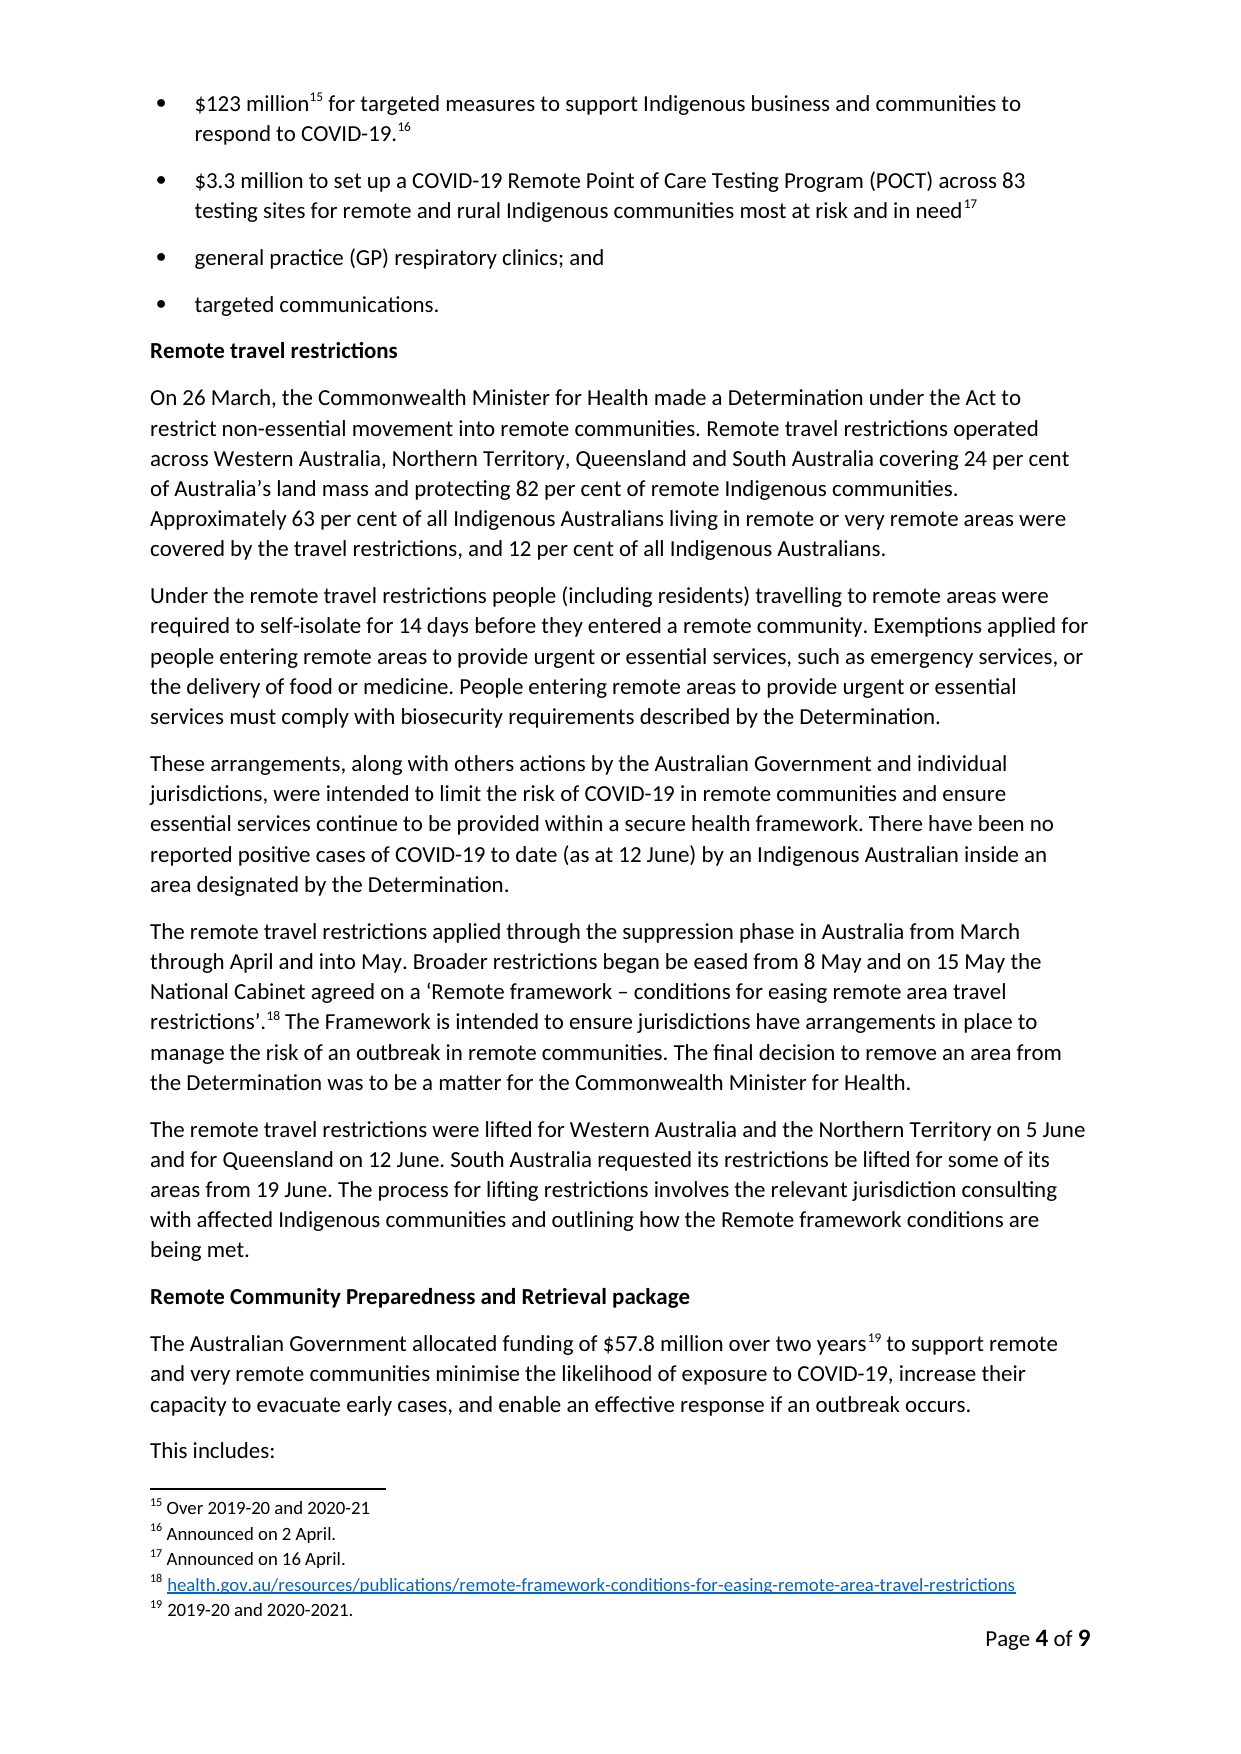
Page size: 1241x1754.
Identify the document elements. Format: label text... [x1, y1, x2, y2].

text This includes: [150, 1437, 1090, 1464]
text The remote travel restrictions were lifted for Western Australia and the Northern Territory on 5 June and for Queensland on 12 June. South Australia requested its restrictions be lifted for some of its areas from 19 June. The process for lifting restrictions involves the relevant jurisdiction consulting with affected Indigenous communities and outlining how the Remote framework conditions are being met. [150, 1115, 1090, 1263]
list $123 million for targeted measures to support Indigenous business and communities to respond to COVID-19. [157, 89, 1090, 147]
text Remote travel restrictions [150, 337, 1090, 364]
list $3.3 million to set up a COVID-19 Remote Point of Care Testing Program (POCT) across 83 testing sites for remote and rural Indigenous communities most at risk and in need [157, 166, 1090, 224]
list targeted communications. [157, 290, 1090, 318]
text The remote travel restrictions applied through the suppression phase in Australia from March through April and into May. Broader restrictions began be eased from 8 May and on 15 May the National Cabinet agreed on a ‘Remote framework – conditions for easing remote area travel restrictions’. The Framework is intended to ensure jurisdictions have arrangements in place to manage the risk of an outbreak in remote communities. The final decision to remove an area from the Determination was to be a matter for the Commonwealth Minister for Health. [150, 917, 1090, 1096]
text Under the remote travel restrictions people (including residents) travelling to remote areas were required to self-isolate for 14 days before they entered a remote community. Exemptions applied for people entering remote areas to provide urgent or essential services, such as emergency services, or the delivery of food or medicine. People entering remote areas to provide urgent or essential services must comply with biosecurity requirements described by the Determination. [150, 581, 1090, 730]
text Remote Community Preparedness and Retrieval package [150, 1282, 1090, 1310]
text The Australian Government allocated funding of $57.8 million over two years to support remote and very remote communities minimise the likelihood of exposure to COVID-19, increase their capacity to evacuate early cases, and enable an effective response if an outbreak occurs. [150, 1329, 1090, 1418]
text On 26 March, the Commonwealth Minister for Health made a Determination under the Act to restrict non-essential movement into remote communities. Remote travel restrictions operated across Western Australia, Northern Territory, Queensland and South Australia covering 24 per cent of Australia’s land mass and protecting 82 per cent of remote Indigenous communities. Approximately 63 per cent of all Indigenous Australians living in remote or very remote areas were covered by the travel restrictions, and 12 per cent of all Indigenous Australians. [150, 383, 1090, 562]
list general practice (GP) respiratory clinics; and [157, 243, 1090, 271]
text These arrangements, along with others actions by the Australian Government and individual jurisdictions, were intended to limit the risk of COVID-19 in remote communities and ensure essential services continue to be provided within a secure health framework. There have been no reported positive cases of COVID-19 to date (as at 12 June) by an Indigenous Australian inside an area designated by the Determination. [150, 749, 1090, 898]
